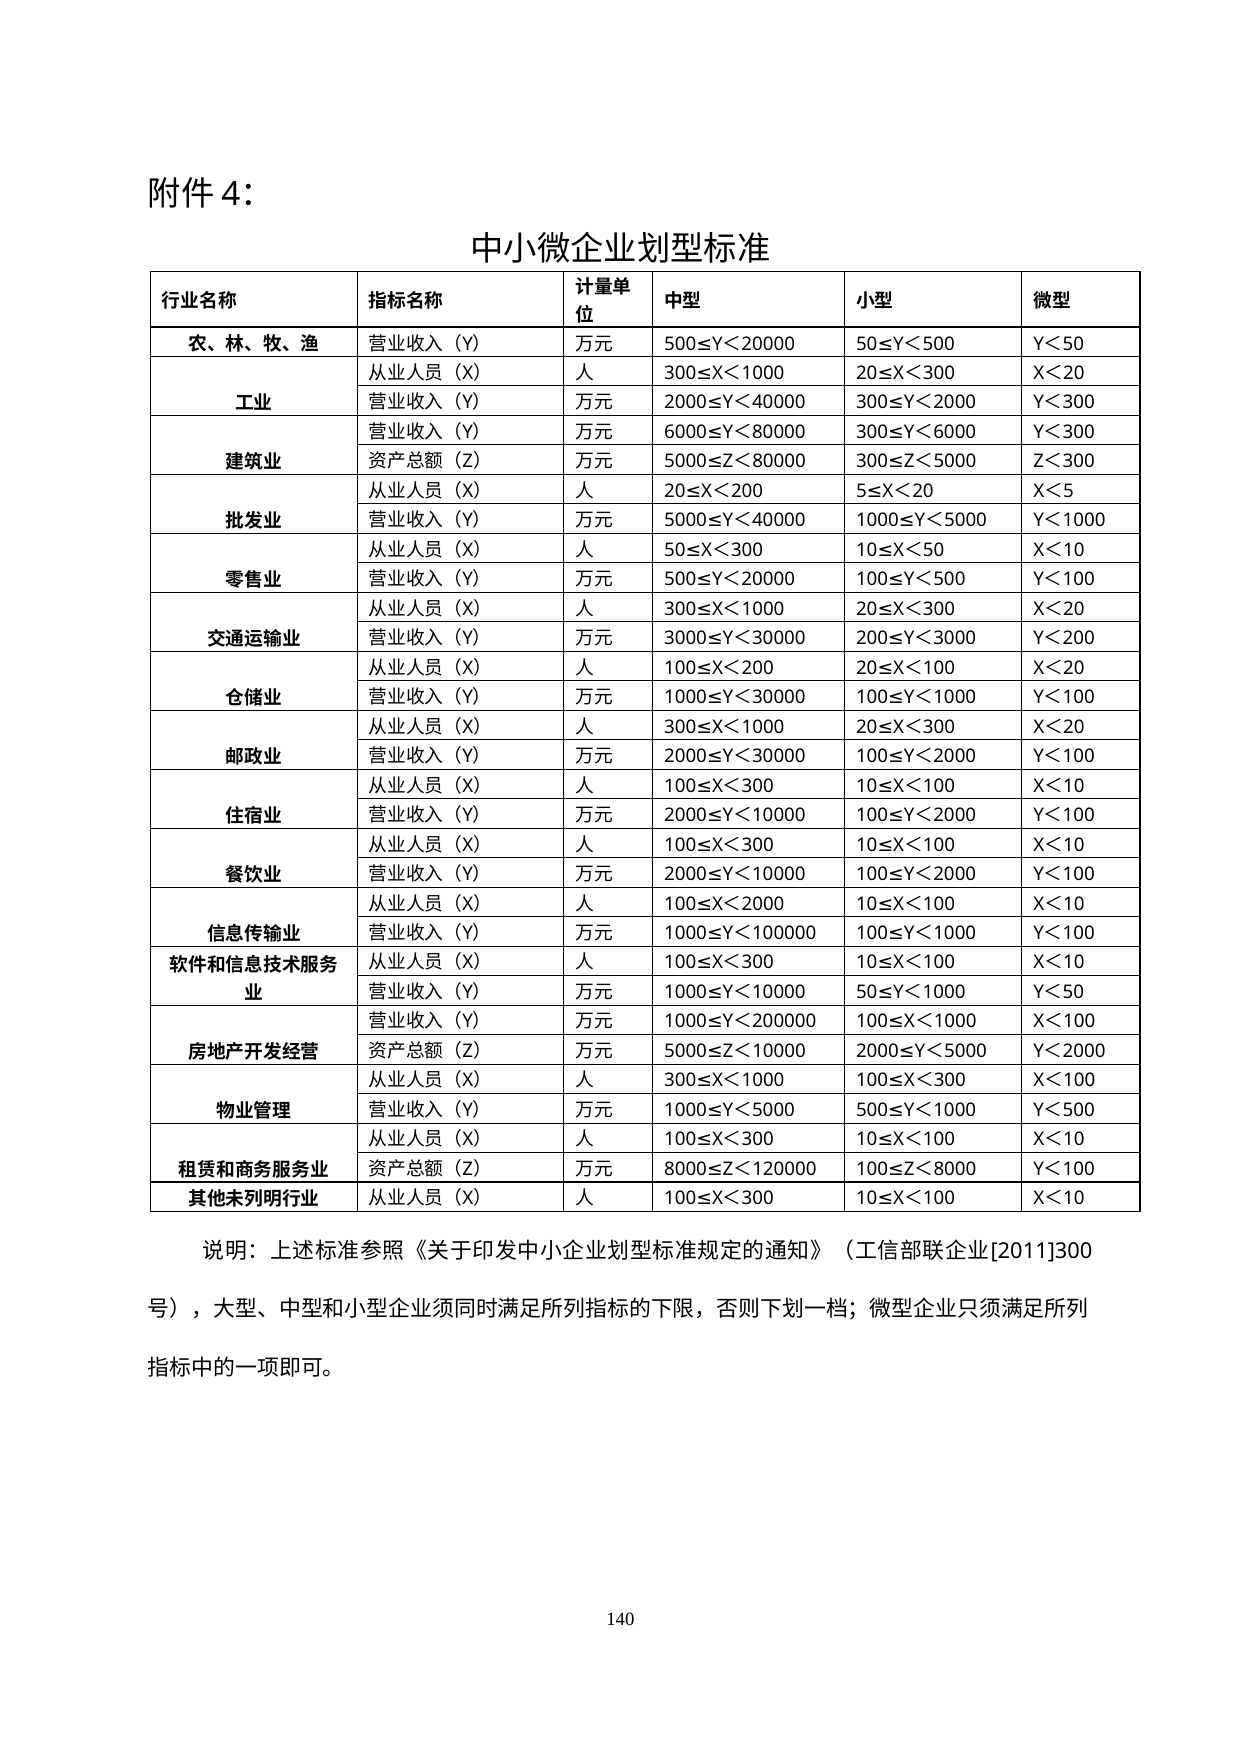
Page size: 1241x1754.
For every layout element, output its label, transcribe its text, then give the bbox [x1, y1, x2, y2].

table_cell 万元 [564, 504, 652, 533]
table_cell Y＜2000 [1022, 1035, 1139, 1063]
table_cell 2000≤Y＜5000 [845, 1035, 1021, 1063]
table_cell 10≤X＜100 [845, 1124, 1021, 1152]
table_cell Z＜300 [1022, 445, 1139, 474]
table_cell 万元 [564, 740, 652, 769]
table_cell Y＜1000 [1022, 504, 1139, 533]
table_cell X＜10 [1022, 1124, 1139, 1152]
table_cell 100≤Z＜8000 [845, 1153, 1021, 1181]
table_cell 人 [564, 593, 652, 621]
table_cell 5000≤Z＜10000 [653, 1035, 844, 1063]
table_cell 工业 [151, 357, 357, 415]
table_cell 100≤X＜2000 [653, 888, 844, 916]
table_cell 万元 [564, 1006, 652, 1034]
table_cell 房地产开发经营 [151, 1006, 357, 1063]
table_cell 100≤Y＜2000 [845, 858, 1021, 887]
table_cell 万元 [564, 681, 652, 710]
table_cell 从业人员（X） [358, 888, 563, 916]
table_cell 2000≤Y＜30000 [653, 740, 844, 769]
table_cell 300≤Z＜5000 [845, 445, 1021, 474]
table_header 计量单位 [564, 272, 652, 326]
text 说明：上述标准参照《关于印发中小企业划型标准规定的通知》（工信部联企业[2011]300号），大型、中型和小型企业须同时满足所列指标的下限，否则下划一档；微型企业只须满足所列指标中的一项即可。 [148, 1212, 1092, 1387]
table_cell X＜10 [1022, 534, 1139, 562]
table_cell 万元 [564, 1153, 652, 1181]
table_cell 100≤X＜300 [845, 1065, 1021, 1093]
table_cell 营业收入（Y） [358, 386, 563, 415]
table_cell 人 [564, 652, 652, 680]
table_cell 2000≤Y＜10000 [653, 799, 844, 828]
table_cell 3000≤Y＜30000 [653, 622, 844, 651]
table_cell 从业人员（X） [358, 475, 563, 503]
table_cell 300≤X＜1000 [653, 593, 844, 621]
table_cell 10≤X＜100 [845, 947, 1021, 975]
table_cell 50≤Y＜1000 [845, 976, 1021, 1004]
table_cell 从业人员（X） [358, 357, 563, 385]
table_cell 10≤X＜100 [845, 770, 1021, 798]
table_cell 2000≤Y＜10000 [653, 858, 844, 887]
table_cell 300≤Y＜6000 [845, 416, 1021, 444]
table_cell 从业人员（X） [358, 947, 563, 975]
table_cell 1000≤Y＜100000 [653, 917, 844, 946]
table_cell 人 [564, 888, 652, 916]
table_cell 100≤X＜300 [653, 829, 844, 857]
table_cell 20≤X＜300 [845, 711, 1021, 739]
table_header 行业名称 [151, 272, 357, 326]
table_cell 1000≤Y＜5000 [653, 1094, 844, 1122]
table_cell 万元 [564, 858, 652, 887]
table_cell 100≤X＜1000 [845, 1006, 1021, 1034]
table_cell X＜10 [1022, 1183, 1139, 1211]
table_cell Y＜500 [1022, 1094, 1139, 1122]
table_cell 其他未列明行业 [151, 1183, 357, 1211]
table_cell X＜5 [1022, 475, 1139, 503]
table_cell 资产总额（Z） [358, 1153, 563, 1181]
table_cell 200≤Y＜3000 [845, 622, 1021, 651]
table_cell 500≤Y＜20000 [653, 563, 844, 592]
table_cell 人 [564, 711, 652, 739]
table_cell 1000≤Y＜30000 [653, 681, 844, 710]
table_cell 1000≤Y＜10000 [653, 976, 844, 1004]
table_cell Y＜200 [1022, 622, 1139, 651]
table_cell Y＜100 [1022, 563, 1139, 592]
table_cell 10≤X＜100 [845, 1183, 1021, 1211]
table_cell 1000≤Y＜200000 [653, 1006, 844, 1034]
table_header 微型 [1022, 272, 1139, 326]
table_header 指标名称 [358, 272, 563, 326]
table_cell 住宿业 [151, 770, 357, 828]
table_cell X＜100 [1022, 1065, 1139, 1093]
table_cell X＜10 [1022, 888, 1139, 916]
table_cell X＜10 [1022, 770, 1139, 798]
table_cell 人 [564, 1065, 652, 1093]
table_cell Y＜100 [1022, 858, 1139, 887]
table_cell 营业收入（Y） [358, 681, 563, 710]
table_cell 仓储业 [151, 652, 357, 710]
table_cell 从业人员（X） [358, 770, 563, 798]
table_cell 营业收入（Y） [358, 740, 563, 769]
table_cell Y＜100 [1022, 681, 1139, 710]
table_cell Y＜100 [1022, 1153, 1139, 1181]
table_cell 20≤X＜300 [845, 357, 1021, 385]
table_cell 50≤X＜300 [653, 534, 844, 562]
table_cell Y＜100 [1022, 740, 1139, 769]
table_cell X＜20 [1022, 357, 1139, 385]
table_cell 信息传输业 [151, 888, 357, 946]
table_cell 5000≤Y＜40000 [653, 504, 844, 533]
table_cell 20≤X＜100 [845, 652, 1021, 680]
table_cell 营业收入（Y） [358, 328, 563, 356]
table_cell 万元 [564, 416, 652, 444]
table_cell 餐饮业 [151, 829, 357, 887]
table_cell 农、林、牧、渔 [151, 328, 357, 356]
table_cell 从业人员（X） [358, 593, 563, 621]
table_cell 100≤X＜300 [653, 770, 844, 798]
table_cell Y＜300 [1022, 416, 1139, 444]
table_cell 邮政业 [151, 711, 357, 769]
table_cell 万元 [564, 1094, 652, 1122]
table_cell 从业人员（X） [358, 1065, 563, 1093]
table_cell 300≤X＜1000 [653, 357, 844, 385]
table_cell Y＜50 [1022, 976, 1139, 1004]
text 中小微企业划型标准 [148, 216, 1092, 271]
table_cell 零售业 [151, 534, 357, 592]
table_cell 营业收入（Y） [358, 622, 563, 651]
table_cell 100≤X＜200 [653, 652, 844, 680]
table_cell 20≤X＜200 [653, 475, 844, 503]
table_cell 营业收入（Y） [358, 799, 563, 828]
table_cell 人 [564, 534, 652, 562]
table_cell 从业人员（X） [358, 534, 563, 562]
table_cell 万元 [564, 917, 652, 946]
table_cell 6000≤Y＜80000 [653, 416, 844, 444]
table_cell 300≤Y＜2000 [845, 386, 1021, 415]
table_cell 营业收入（Y） [358, 1006, 563, 1034]
table_cell 100≤X＜300 [653, 1183, 844, 1211]
table_cell 交通运输业 [151, 593, 357, 651]
table_cell 万元 [564, 386, 652, 415]
table_cell X＜100 [1022, 1006, 1139, 1034]
table_cell 万元 [564, 799, 652, 828]
table_cell 营业收入（Y） [358, 416, 563, 444]
table_cell 软件和信息技术服务业 [151, 947, 357, 1004]
table_cell 1000≤Y＜5000 [845, 504, 1021, 533]
table_cell 人 [564, 1183, 652, 1211]
table_cell 营业收入（Y） [358, 1094, 563, 1122]
table_cell 万元 [564, 563, 652, 592]
table_cell 批发业 [151, 475, 357, 533]
table_cell 万元 [564, 445, 652, 474]
table_cell 租赁和商务服务业 [151, 1124, 357, 1181]
table_cell 100≤Y＜1000 [845, 681, 1021, 710]
table_cell 20≤X＜300 [845, 593, 1021, 621]
table_cell X＜10 [1022, 829, 1139, 857]
table_cell 100≤X＜300 [653, 1124, 844, 1152]
table_cell 人 [564, 829, 652, 857]
table_cell 万元 [564, 976, 652, 1004]
table_cell 10≤X＜100 [845, 829, 1021, 857]
table_cell 100≤Y＜2000 [845, 799, 1021, 828]
table_cell X＜20 [1022, 593, 1139, 621]
table_cell 人 [564, 947, 652, 975]
table_cell 万元 [564, 622, 652, 651]
table_cell 10≤X＜50 [845, 534, 1021, 562]
table_cell X＜20 [1022, 711, 1139, 739]
table_cell 100≤Y＜500 [845, 563, 1021, 592]
table_cell 资产总额（Z） [358, 445, 563, 474]
table_cell 从业人员（X） [358, 829, 563, 857]
table_cell 万元 [564, 328, 652, 356]
table_cell 500≤Y＜20000 [653, 328, 844, 356]
table_cell 营业收入（Y） [358, 504, 563, 533]
table_cell 万元 [564, 1035, 652, 1063]
table_cell 从业人员（X） [358, 652, 563, 680]
table_cell Y＜100 [1022, 917, 1139, 946]
table_cell 人 [564, 357, 652, 385]
table_cell 人 [564, 1124, 652, 1152]
table_cell Y＜300 [1022, 386, 1139, 415]
table_cell 300≤X＜1000 [653, 1065, 844, 1093]
table_header 小型 [845, 272, 1021, 326]
table_cell 人 [564, 770, 652, 798]
text 附件4： [148, 161, 1092, 216]
table_cell 从业人员（X） [358, 1183, 563, 1211]
table_cell 5≤X＜20 [845, 475, 1021, 503]
table_cell Y＜100 [1022, 799, 1139, 828]
table_cell 100≤X＜300 [653, 947, 844, 975]
table_cell 500≤Y＜1000 [845, 1094, 1021, 1122]
table_cell 8000≤Z＜120000 [653, 1153, 844, 1181]
table_cell X＜20 [1022, 652, 1139, 680]
table_cell 100≤Y＜1000 [845, 917, 1021, 946]
table_cell 营业收入（Y） [358, 858, 563, 887]
table_cell 物业管理 [151, 1065, 357, 1122]
table_header 中型 [653, 272, 844, 326]
table_cell Y＜50 [1022, 328, 1139, 356]
table_cell 资产总额（Z） [358, 1035, 563, 1063]
table_cell 从业人员（X） [358, 711, 563, 739]
table_cell 50≤Y＜500 [845, 328, 1021, 356]
table_cell 100≤Y＜2000 [845, 740, 1021, 769]
table_cell 人 [564, 475, 652, 503]
table_cell 从业人员（X） [358, 1124, 563, 1152]
table_cell 营业收入（Y） [358, 917, 563, 946]
table_cell 10≤X＜100 [845, 888, 1021, 916]
table_cell 营业收入（Y） [358, 563, 563, 592]
table_cell 营业收入（Y） [358, 976, 563, 1004]
table_cell 5000≤Z＜80000 [653, 445, 844, 474]
table_cell 300≤X＜1000 [653, 711, 844, 739]
table_cell 建筑业 [151, 416, 357, 474]
table_cell 2000≤Y＜40000 [653, 386, 844, 415]
table_cell X＜10 [1022, 947, 1139, 975]
